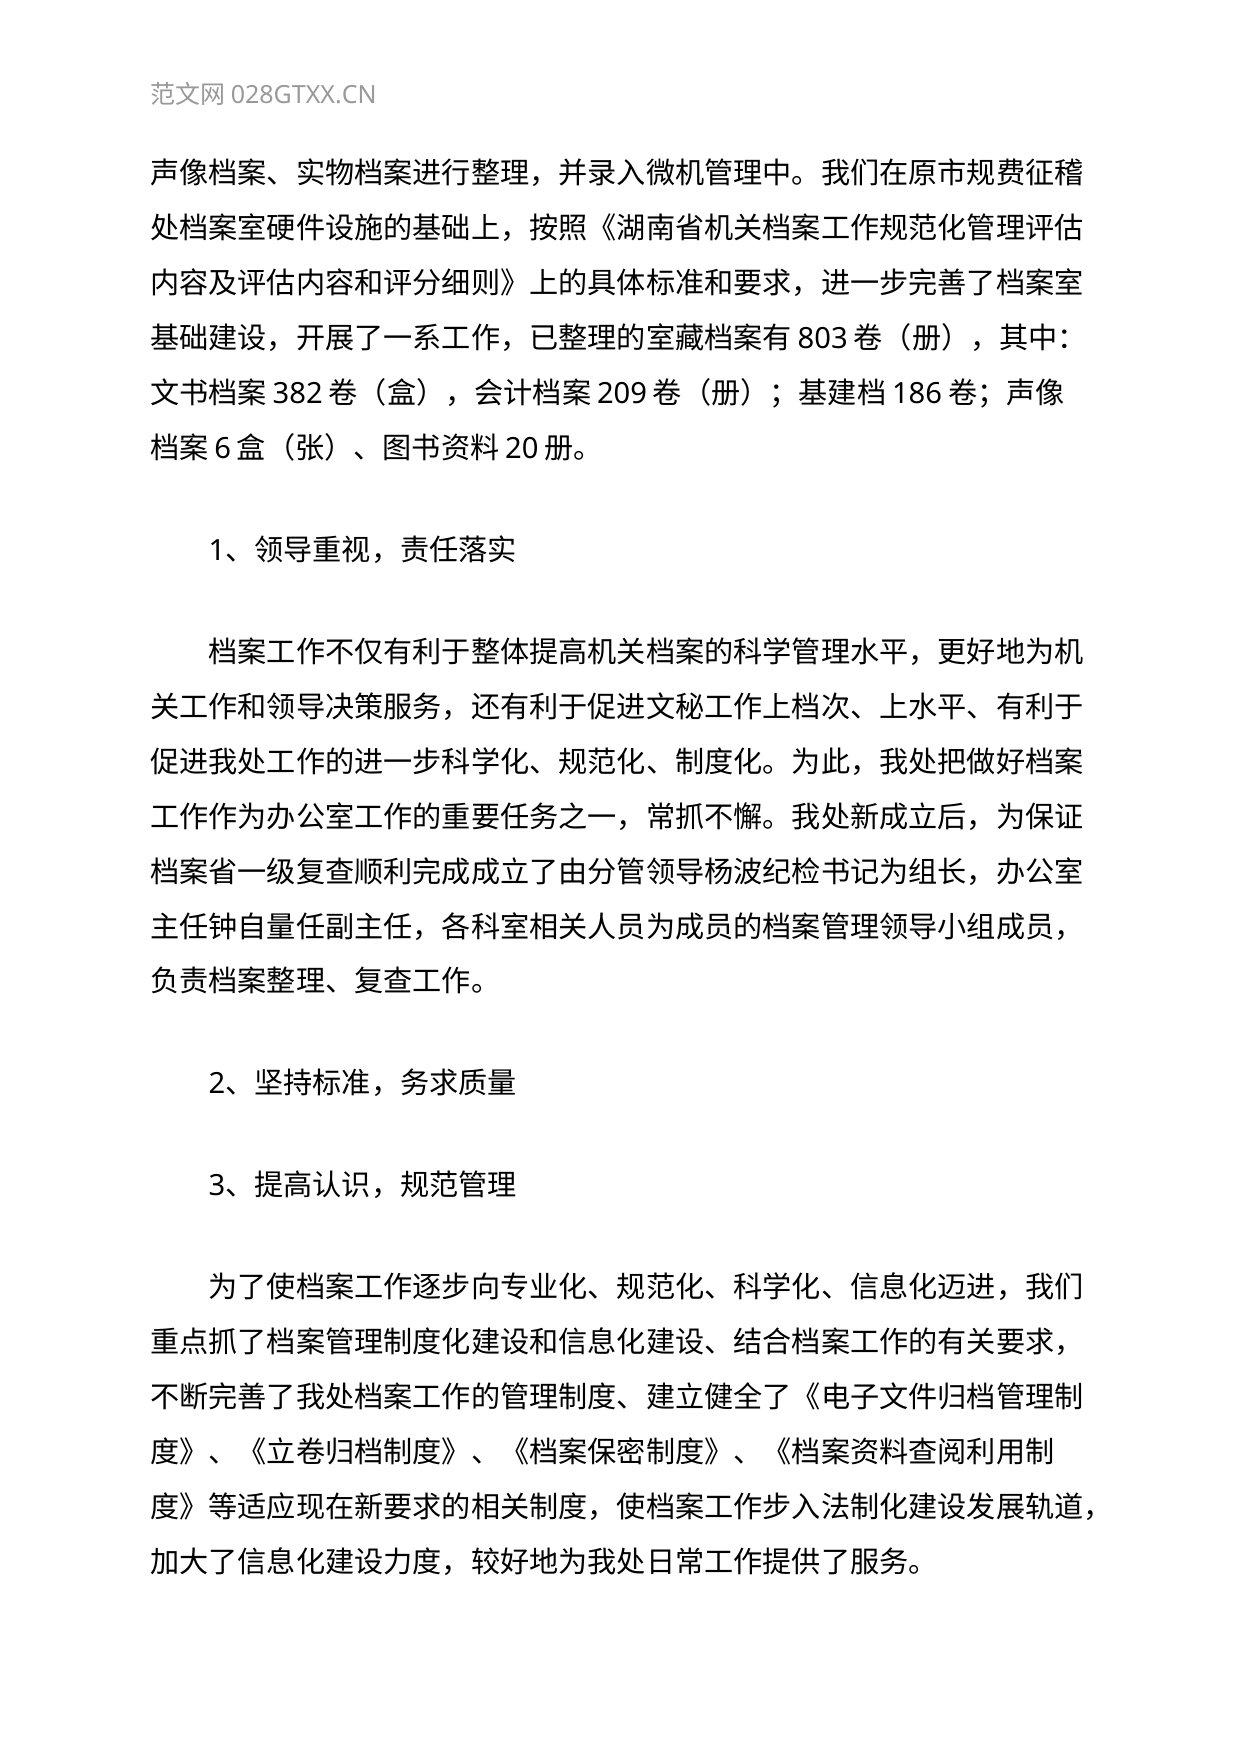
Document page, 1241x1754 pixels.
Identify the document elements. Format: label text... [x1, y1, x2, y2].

text 3、提高认识，规范管理 [150, 1162, 1090, 1204]
text 2、坚持标准，务求质量 [150, 1060, 1090, 1102]
text 1、领导重视，责任落实 [150, 527, 1090, 569]
text 为了使档案工作逐步向专业化、规范化、科学化、信息化迈进，我们重点抓了档案管理制度化建设和信息化建设、结合档案工作的有关要求，不断完善了我处档案工作的管理制度、建立健全了《电子文件归档管理制度》、《立卷归档制度》、《档案保密制度》、《档案资料查阅利用制度》等适应现在新要求的相关制度，使档案工作步入法制化建设发展轨道，加大了信息化建设力度，较好地为我处日常工作提供了服务。 [150, 1264, 1090, 1581]
text 档案工作不仅有利于整体提高机关档案的科学管理水平，更好地为机关工作和领导决策服务，还有利于促进文秘工作上档次、上水平、有利于促进我处工作的进一步科学化、规范化、制度化。为此，我处把做好档案工作作为办公室工作的重要任务之一，常抓不懈。我处新成立后，为保证档案省一级复查顺利完成成立了由分管领导杨波纪检书记为组长，办公室主任钟自量任副主任，各科室相关人员为成员的档案管理领导小组成员，负责档案整理、复查工作。 [150, 629, 1090, 1000]
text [150, 150, 1090, 467]
